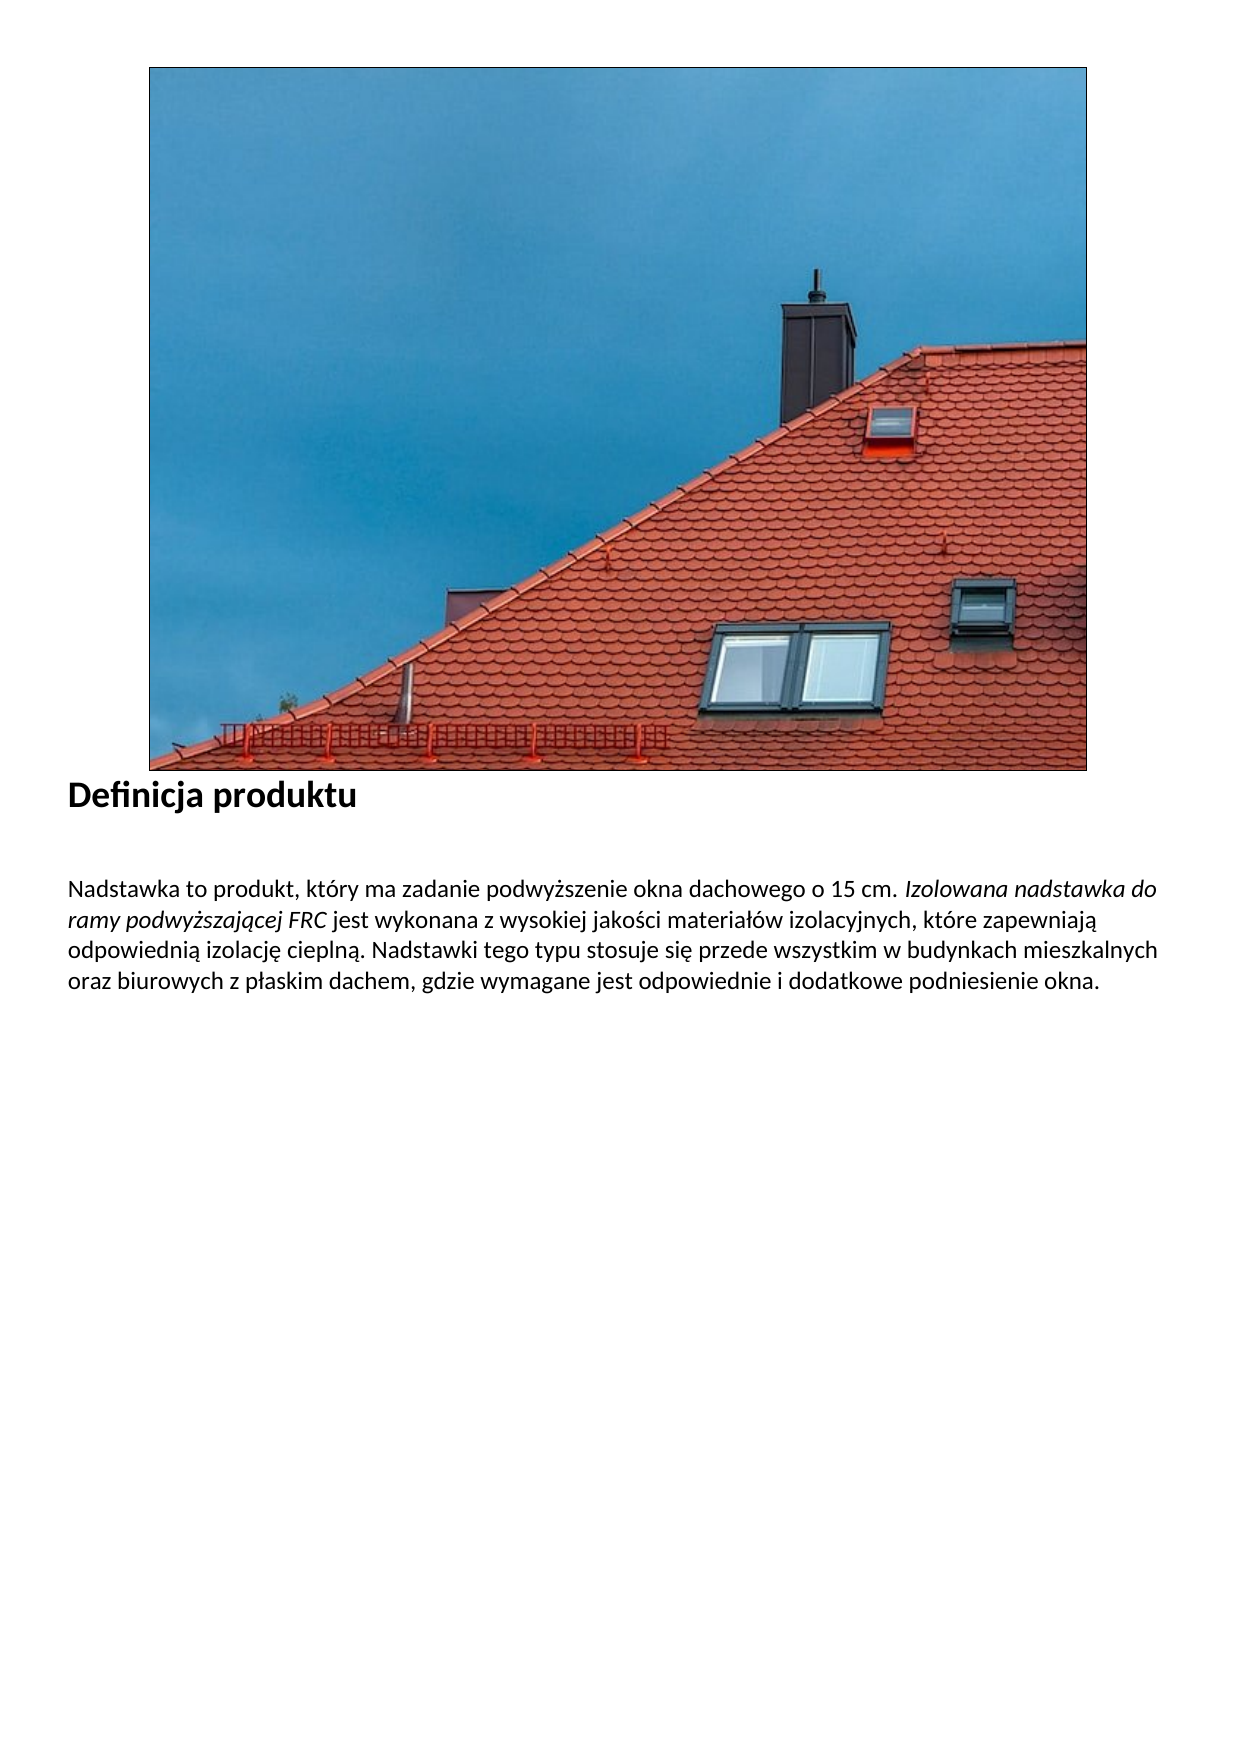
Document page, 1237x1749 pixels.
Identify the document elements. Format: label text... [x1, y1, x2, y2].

text Nadstawka to produkt, który ma zadanie podwyższenie okna dachowego o 15 cm. Izolowana nadstawka do ramy podwyższającej FRC jest wykonana z wysokiej jakości materiałów izolacyjnych, które zapewniają odpowiednią izolację cieplną. Nadstawki tego typu stosuje się przede wszystkim w budynkach mieszkalnych oraz biurowych z płaskim dachem, gdzie wymagane jest odpowiednie i dodatkowe podniesienie okna. [68, 873, 1169, 995]
text Definicja produktu [68, 771, 1169, 817]
picture [150, 68, 1086, 770]
